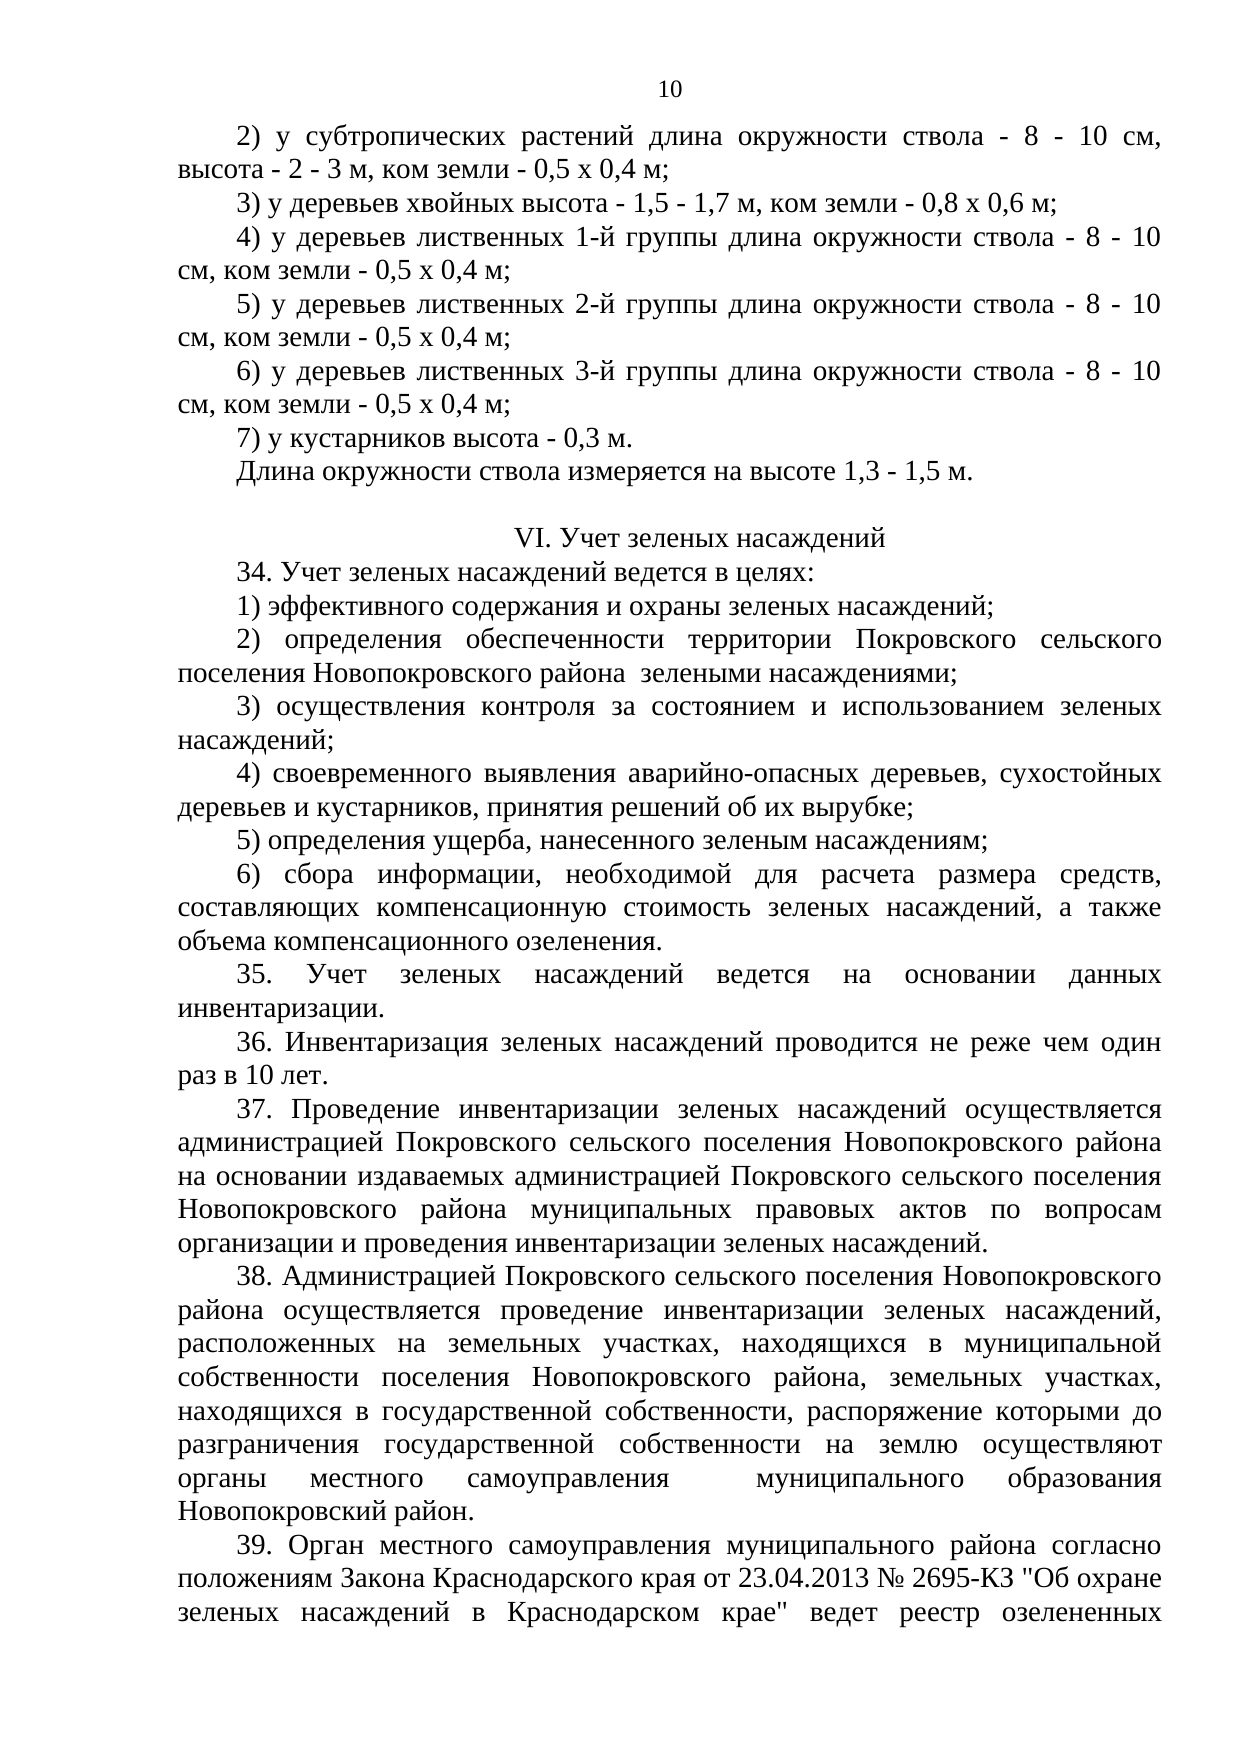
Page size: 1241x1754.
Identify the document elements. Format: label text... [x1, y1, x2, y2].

text 3) осуществления контроля за состоянием и использованием зеленых насаждений; [177, 688, 1163, 755]
text 7) у кустарников высота - . [177, 420, 1163, 453]
text 35. Учет зеленых насаждений ведется на основании данных инвентаризации. [177, 957, 1163, 1024]
text 5) определения ущерба, нанесенного зеленым насаждениям; [177, 822, 1163, 856]
text 3) у деревьев хвойных высота - 1,5 - , ком земли - 0,8 x ; [177, 185, 1163, 219]
text 36. Инвентаризация зеленых насаждений проводится не реже чем один раз в 10 лет. [177, 1024, 1163, 1091]
text 6) сбора информации, необходимой для расчета размера средств, составляющих компенсационную стоимость зеленых насаждений, а также объема компенсационного озеленения. [177, 856, 1163, 957]
text 6) у деревьев лиственных 3-й группы длина окружности ствола - 8 - , ком земли - 0,5 x ; [177, 353, 1163, 420]
text 4) своевременного выявления аварийно-опасных деревьев, сухостойных деревьев и кустарников, принятия решений об их вырубке; [177, 755, 1163, 822]
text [177, 1527, 1162, 1627]
text 5) у деревьев лиственных 2-й группы длина окружности ствола - 8 - , ком земли - 0,5 x ; [177, 286, 1163, 353]
text 38. Администрацией Покровского сельского поселения Новопокровского района осуществляется проведение инвентаризации зеленых насаждений, расположенных на земельных участках, находящихся в муниципальной собственности поселения Новопокровского района, земельных участках, находящихся в государственной собственности, распоряжение которыми до разграничения государственной собственности на землю осуществляют органы местного самоуправления муниципального образования Новопокровский район. [177, 1258, 1163, 1527]
text VI. Учет зеленых насаждений [177, 521, 1163, 554]
text Длина окружности ствола измеряется на высоте 1,3 - . [177, 453, 1163, 487]
text 2) определения обеспеченности территории Покровского сельского поселения Новопокровского района зелеными насаждениями; [177, 621, 1163, 688]
text 2) у субтропических растений длина окружности ствола - 8 - , высота - 2 - , ком земли - 0,5 x ; [177, 118, 1163, 185]
text 34. Учет зеленых насаждений ведется в целях: [177, 554, 1163, 588]
text 4) у деревьев лиственных 1-й группы длина окружности ствола - 8 - , ком земли - 0,5 x ; [177, 219, 1163, 286]
text 1) эффективного содержания и охраны зеленых насаждений; [177, 588, 1163, 621]
text 37. Проведение инвентаризации зеленых насаждений осуществляется администрацией Покровского сельского поселения Новопокровского района на основании издаваемых администрацией Покровского сельского поселения Новопокровского района муниципальных правовых актов по вопросам организации и проведения инвентаризации зеленых насаждений. [177, 1091, 1163, 1258]
